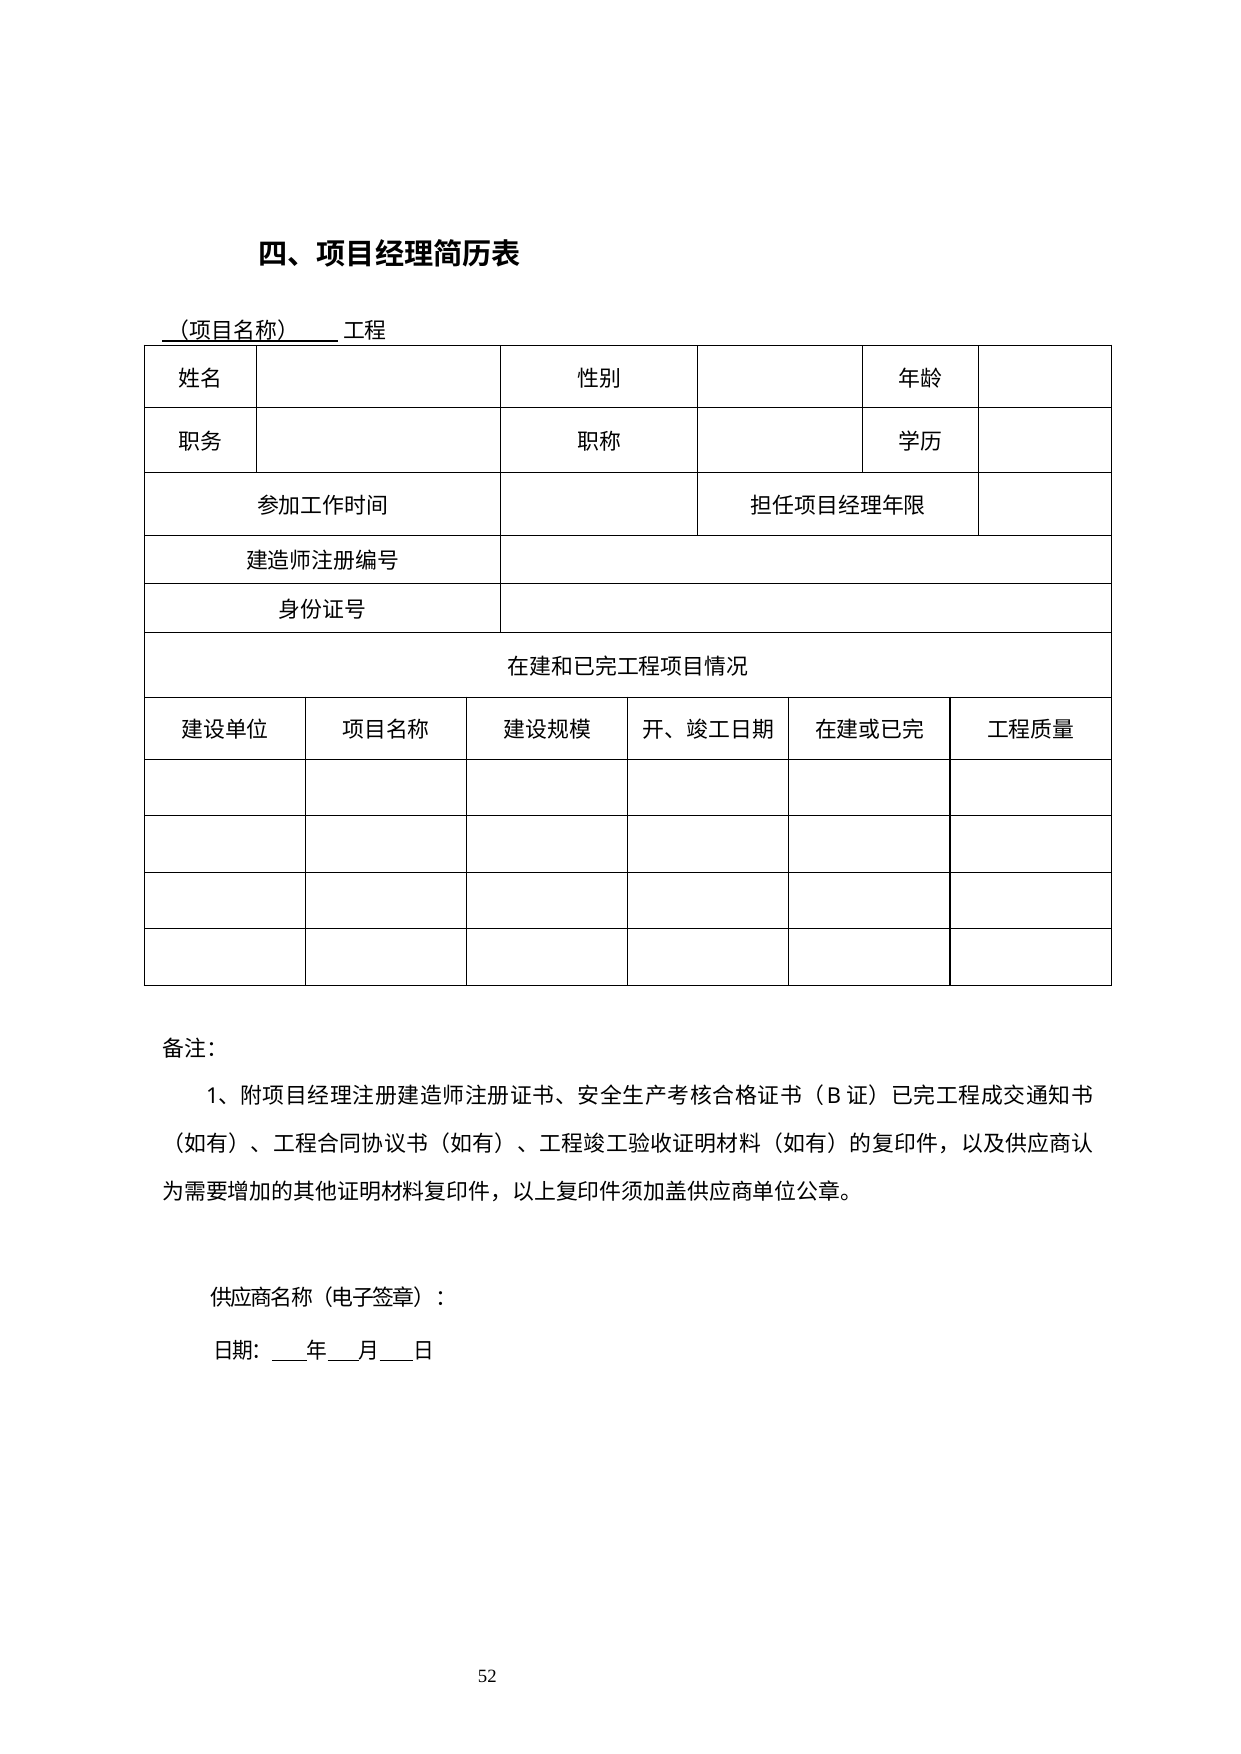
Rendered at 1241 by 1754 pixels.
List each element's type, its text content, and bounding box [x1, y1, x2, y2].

table_cell [306, 816, 466, 872]
table_cell [306, 760, 466, 815]
table_cell [501, 584, 1111, 632]
table_cell [789, 816, 949, 872]
table_cell [501, 536, 1111, 583]
table_cell 项目名称 [306, 698, 466, 759]
table_cell [306, 929, 466, 985]
table_cell 工程质量 [951, 698, 1111, 759]
table_cell [789, 760, 949, 815]
table_cell 身份证号 [145, 584, 500, 632]
list 附项目经理注册建造师注册证书、安全生产考核合格证书（B证）已完工程成交通知书（如有）、工程合同协议书（如有）、工程竣工验收证明材料（如有）的复印件，以及供应商认为需要增加的其他证明材料复印件，以上复印件须加盖供应商单位公章。 [162, 1078, 1093, 1205]
table_cell [628, 929, 788, 985]
table_header [698, 346, 862, 407]
table_cell [145, 873, 305, 928]
table_header 年龄 [863, 346, 978, 407]
text 备注： [162, 1031, 1093, 1063]
table_cell [467, 816, 627, 872]
table_cell [145, 929, 305, 985]
table_header 姓名 [145, 346, 256, 407]
table_cell [467, 760, 627, 815]
table_cell 担任项目经理年限 [698, 473, 978, 534]
table_cell [467, 873, 627, 928]
text 日期： 年 月 日 [162, 1338, 1093, 1363]
table_cell [789, 873, 949, 928]
table_header [979, 346, 1111, 407]
table_cell [979, 408, 1111, 472]
text （项目名称） 工程 [162, 313, 1093, 344]
table_cell [979, 473, 1111, 534]
table_cell [467, 929, 627, 985]
table_cell [145, 816, 305, 872]
table_cell [698, 408, 862, 472]
table_cell [789, 929, 949, 985]
table_cell 开、竣工日期 [628, 698, 788, 759]
table_cell [628, 816, 788, 872]
table_cell [951, 873, 1111, 928]
table_cell [306, 873, 466, 928]
table_cell [145, 760, 305, 815]
table_header 性别 [501, 346, 697, 407]
table_cell [628, 873, 788, 928]
table_cell 在建或已完 [789, 698, 949, 759]
table_cell 建造师注册编号 [145, 536, 500, 583]
table_cell 职务 [145, 408, 256, 472]
table_cell 建设规模 [467, 698, 627, 759]
table_cell [951, 760, 1111, 815]
table_cell [501, 473, 697, 534]
table_cell 在建和已完工程项目情况 [145, 633, 1111, 697]
table_cell 职称 [501, 408, 697, 472]
table_cell [628, 760, 788, 815]
table_cell [951, 816, 1111, 872]
table_cell 建设单位 [145, 698, 305, 759]
list 四、项目经理简历表 [258, 231, 1093, 273]
table_cell [257, 408, 500, 472]
table_cell [951, 929, 1111, 985]
table_cell 参加工作时间 [145, 473, 500, 534]
table_header [257, 346, 500, 407]
table_cell 学历 [863, 408, 978, 472]
text 供应商名称（电子签章）： [162, 1286, 1093, 1311]
